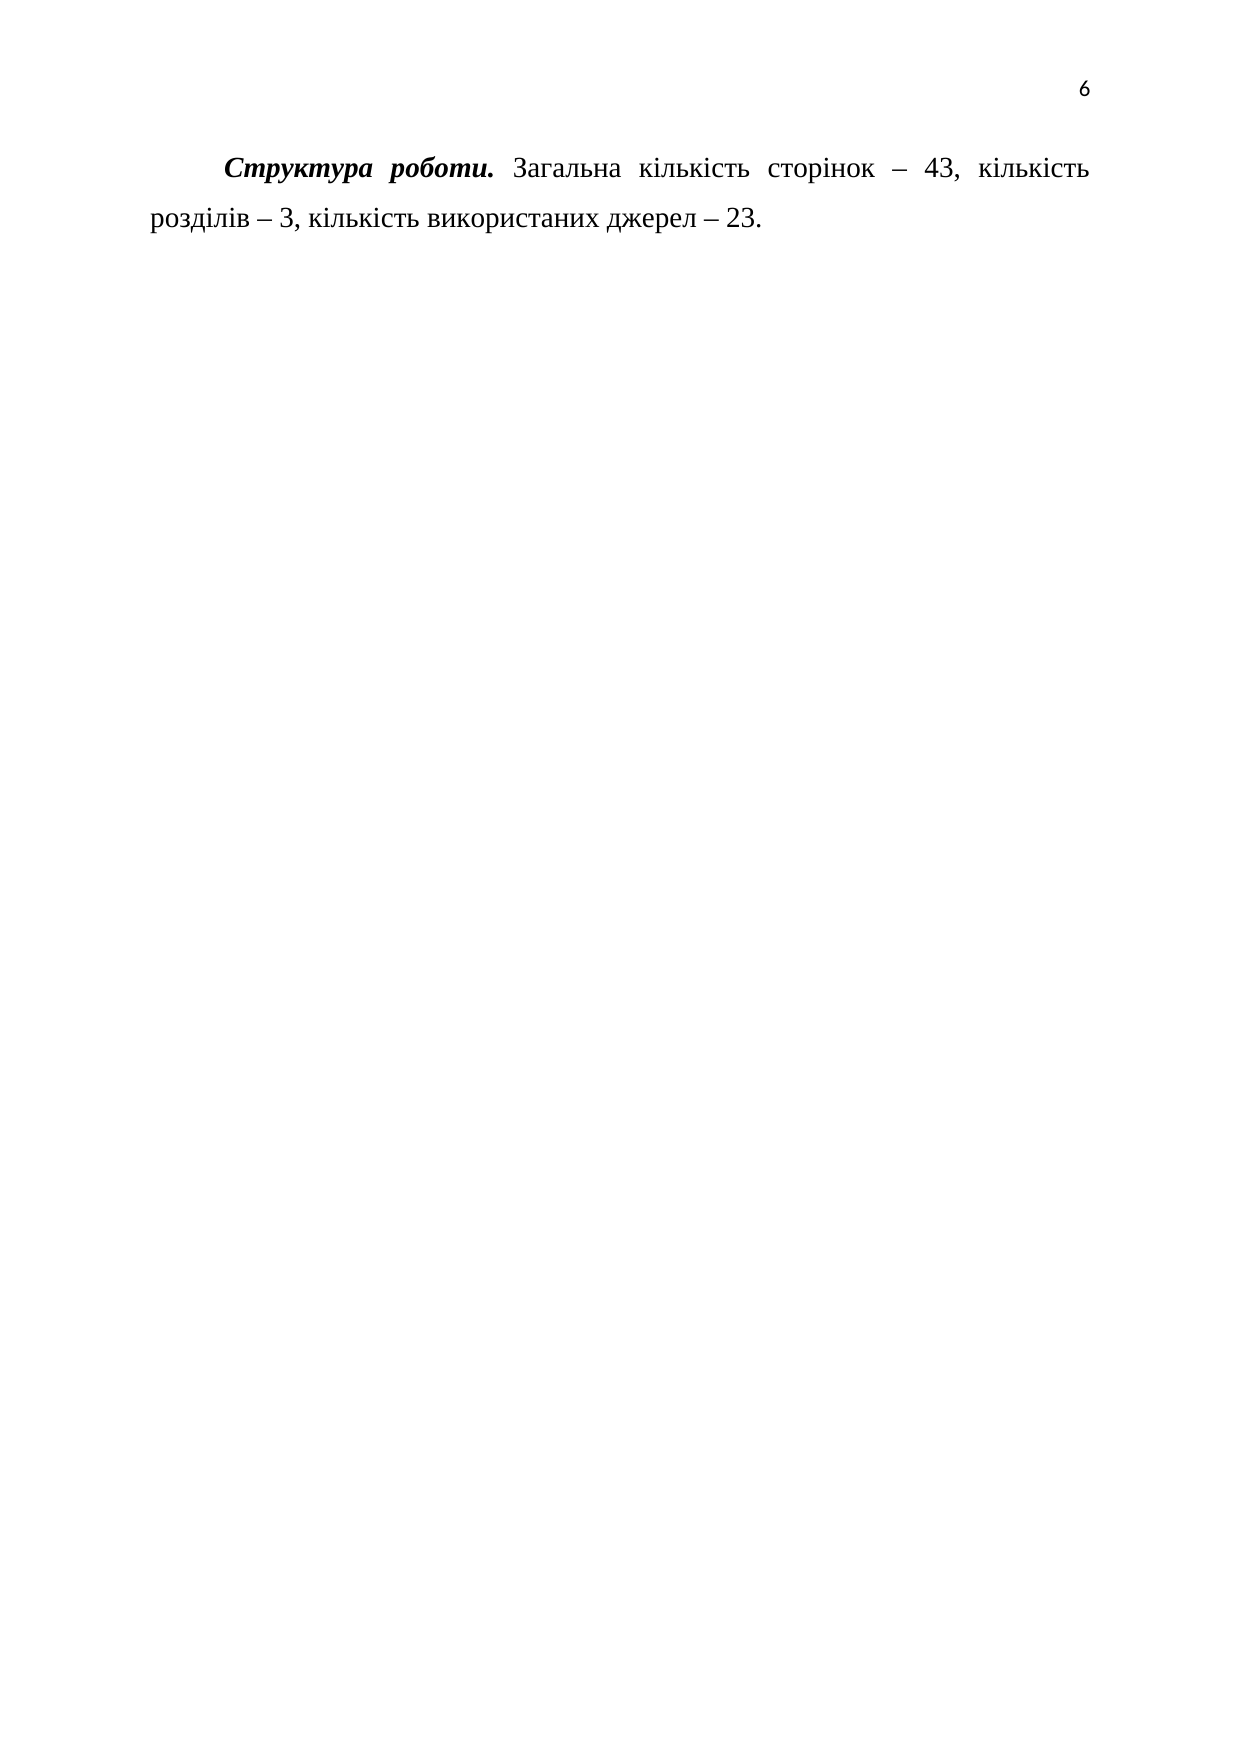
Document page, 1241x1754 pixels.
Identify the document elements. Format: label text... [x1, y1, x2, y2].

text Структура роботи. Загальна кількість сторінок – 43, кількість розділів – 3, кількість використаних джерел – 23. [150, 150, 1090, 234]
